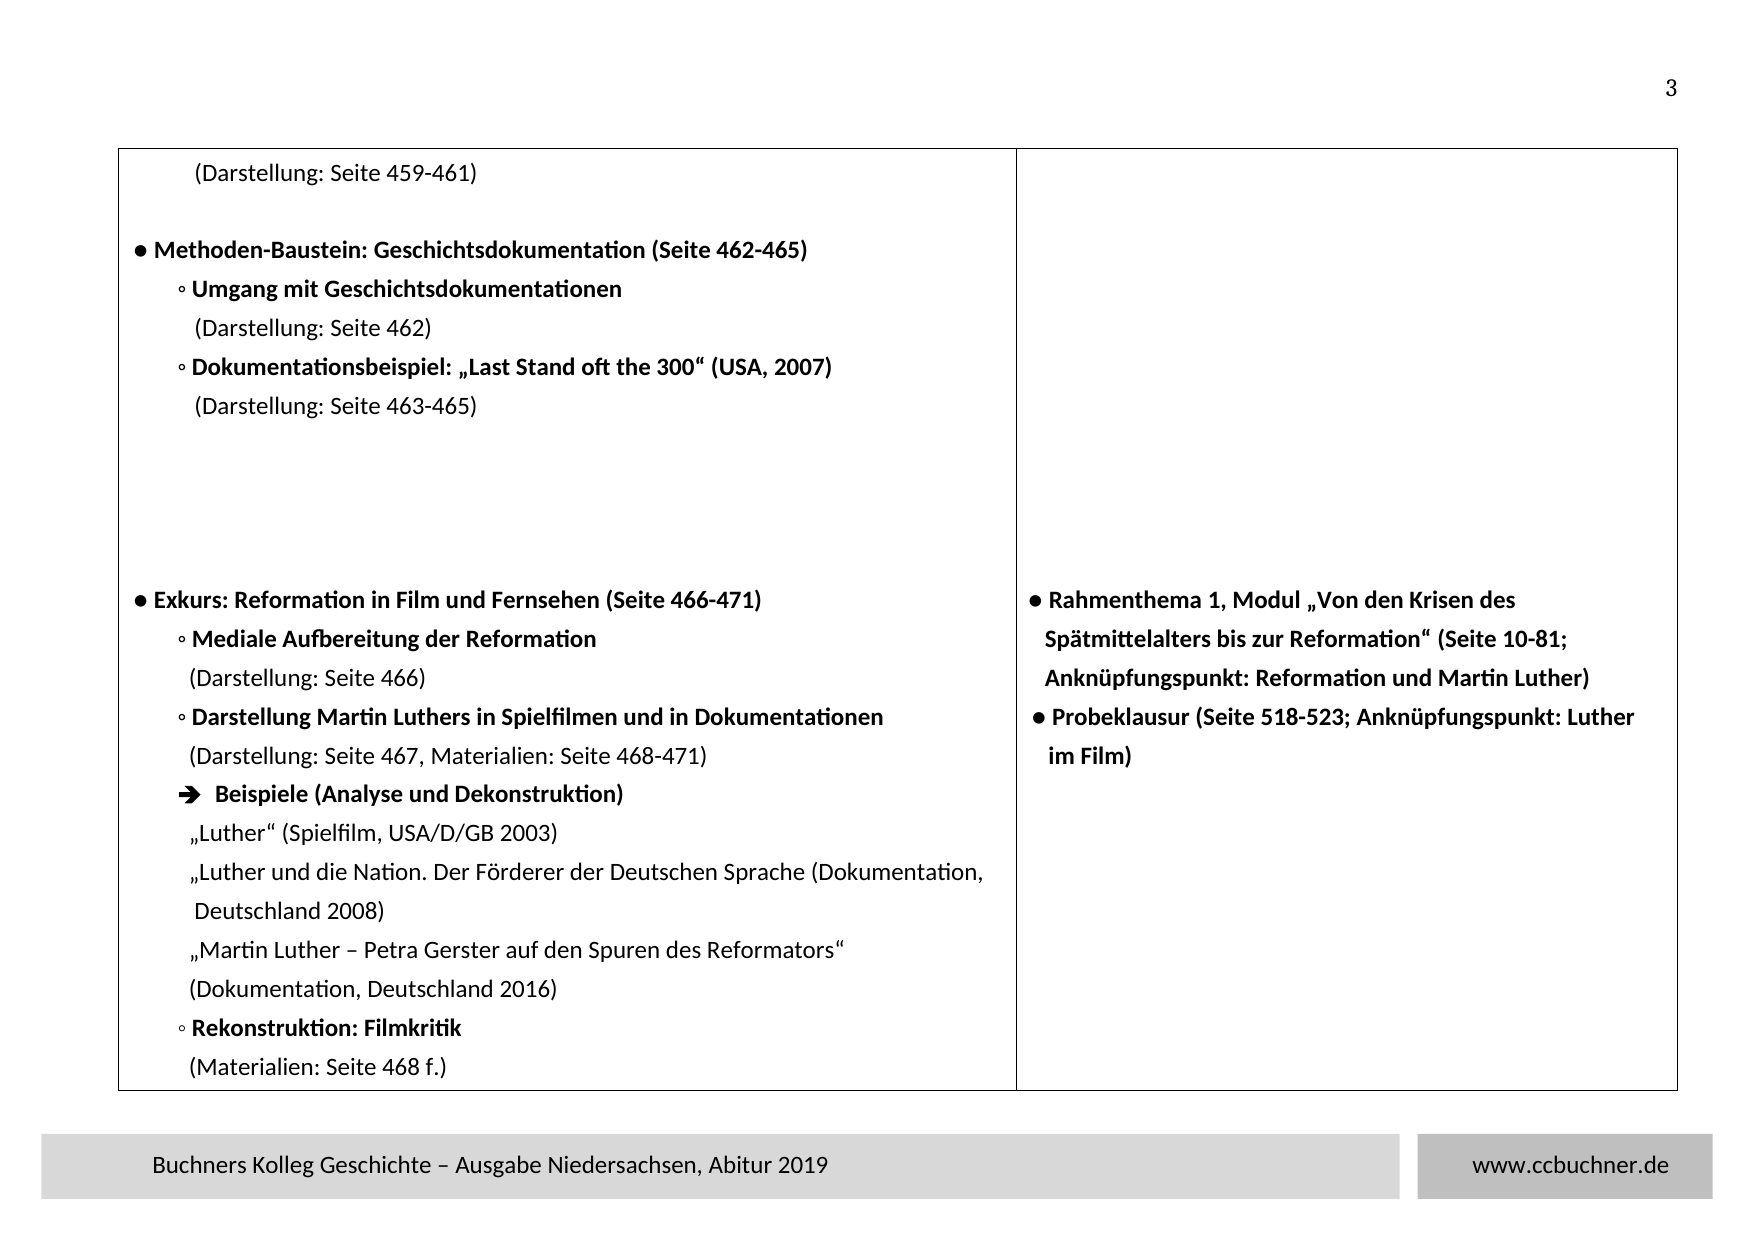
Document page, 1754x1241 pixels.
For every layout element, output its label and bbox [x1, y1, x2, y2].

table_cell [119, 149, 1016, 1089]
table_cell [1017, 149, 1677, 1089]
